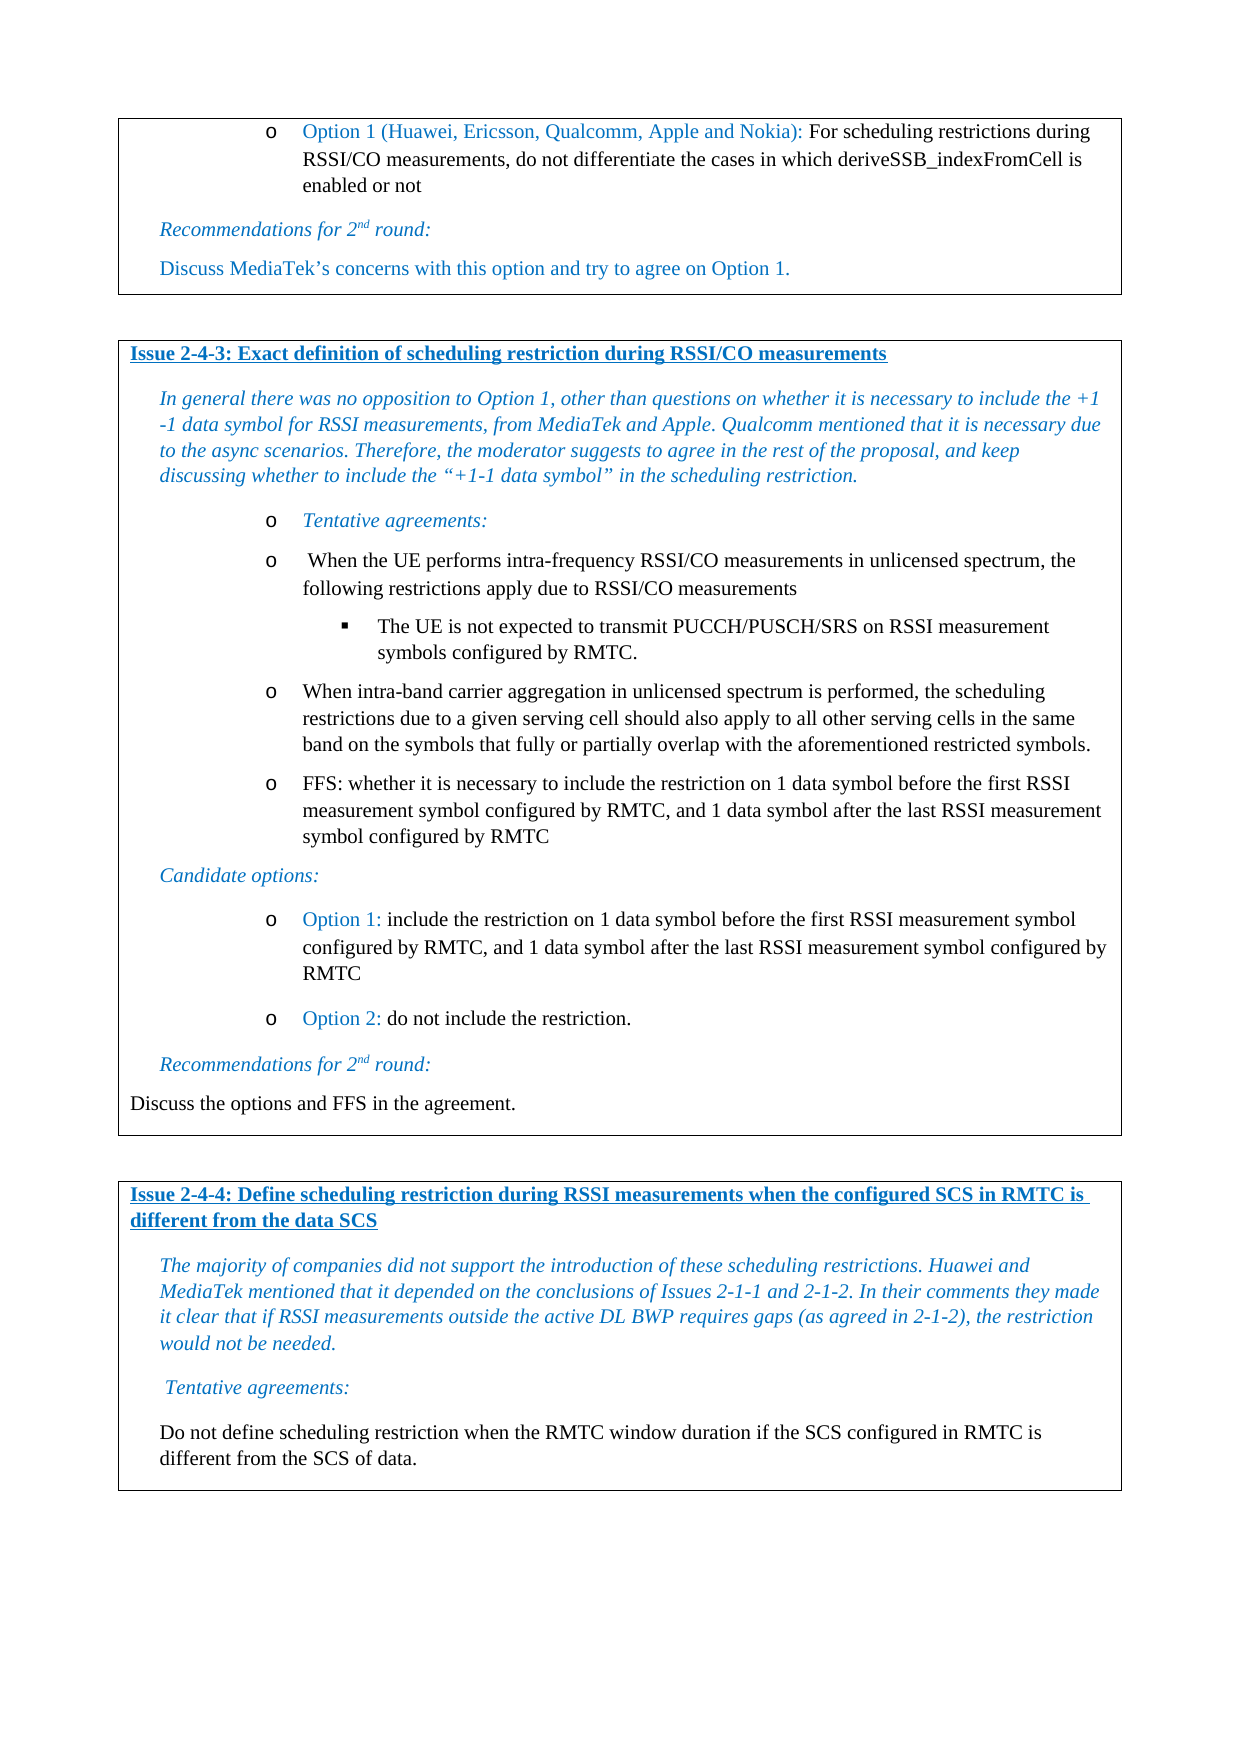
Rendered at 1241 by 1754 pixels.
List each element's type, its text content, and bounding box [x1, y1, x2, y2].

table_header Issue 2-4-3: Exact definition of scheduling restriction during RSSI/CO measurements In general there was no opposition to Option 1, other than questions on whether it is necessary to include the +1 -1 data symbol for RSSI measurements, from MediaTek and Apple. Qualcomm mentioned that it is necessary due to the async scenarios. Therefore, the moderator suggests to agree in the rest of the proposal, and keep discussing whether to include the “+1-1 data symbol” in the scheduling restriction. Tentative agreements: When the UE performs intra-frequency RSSI/CO measurements in unlicensed spectrum, the following restrictions apply due to RSSI/CO measurements The UE is not expected to transmit PUCCH/PUSCH/SRS on RSSI measurement symbols configured by RMTC. When intra-band carrier aggregation in unlicensed spectrum is performed, the scheduling restrictions due to a given serving cell should also apply to all other serving cells in the same band on the symbols that fully or partially overlap with the aforementioned restricted symbols. FFS: whether it is necessary to include the restriction on 1 data symbol before the first RSSI measurement symbol configured by RMTC, and 1 data symbol after the last RSSI measurement symbol configured by RMTC Candidate options: Option 1: include the restriction on 1 data symbol before the first RSSI measurement symbol configured by RMTC, and 1 data symbol after the last RSSI measurement symbol configured by RMTC Option 2: do not include the restriction. Recommendations for 2nd round: Discuss the options and FFS in the agreement. [119, 341, 1121, 1135]
table_header Issue 2-4-4: Define scheduling restriction during RSSI measurements when the configured SCS in RMTC is different from the data SCS The majority of companies did not support the introduction of these scheduling restrictions. Huawei and MediaTek mentioned that it depended on the conclusions of Issues 2-1-1 and 2-1-2. In their comments they made it clear that if RSSI measurements outside the active DL BWP requires gaps (as agreed in 2-1-2), the restriction would not be needed. Tentative agreements: Do not define scheduling restriction when the RMTC window duration if the SCS configured in RMTC is different from the SCS of data. [119, 1182, 1121, 1490]
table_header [119, 119, 1121, 294]
